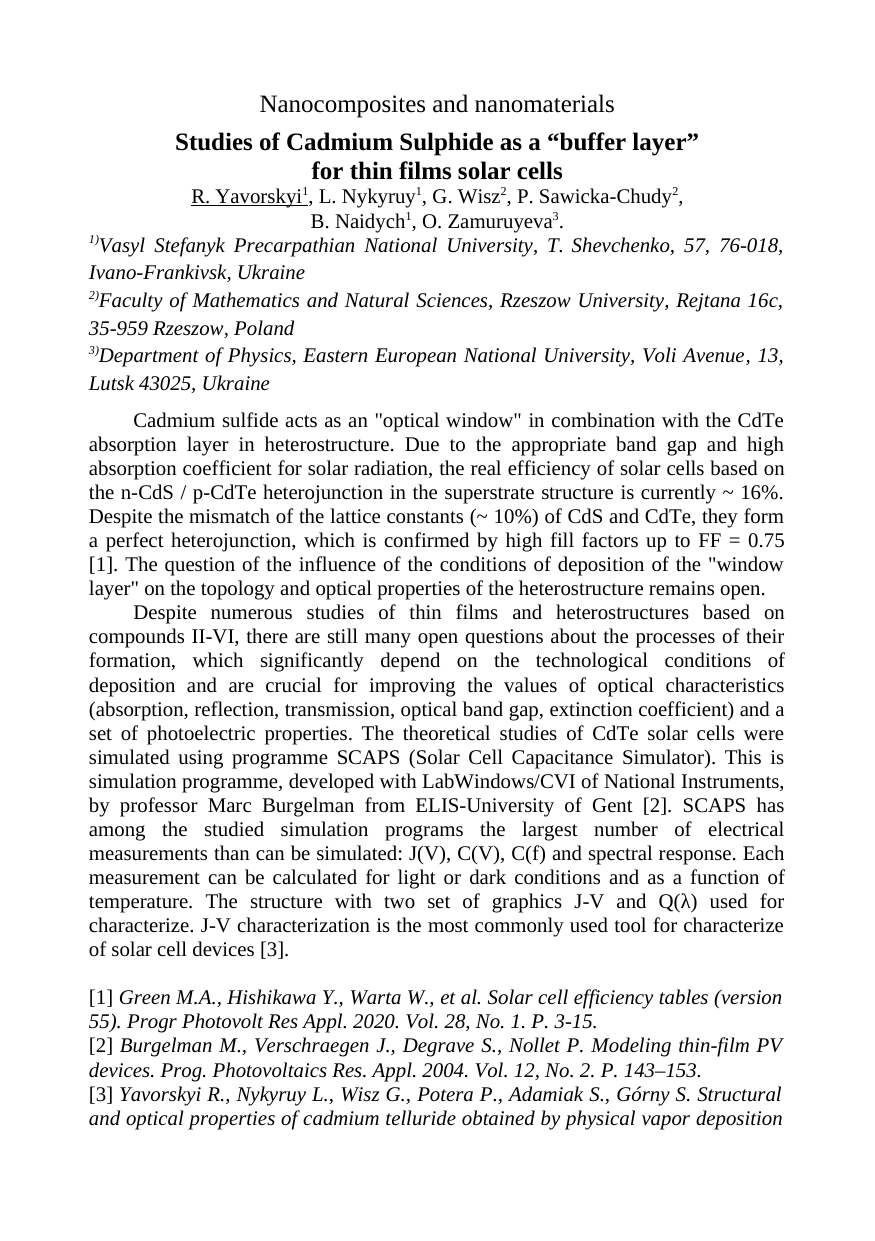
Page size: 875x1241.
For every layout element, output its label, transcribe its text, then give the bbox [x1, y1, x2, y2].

text R. Yavorskyi1, L. Nykyruy1, G. Wisz2, P. Sawicka-Chudy2, [89, 184, 785, 208]
text for thin films solar cells [89, 156, 785, 184]
text [2] Burgelman M., Verschraegen J., Degrave S., Nollet P. Modeling thin‐film PV devices. Prog. Photovoltaics Res. Appl. 2004. Vol. 12, No. 2. P. 143–153. [89, 1033, 785, 1082]
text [89, 1082, 785, 1130]
text Nanocomposites and nanomaterials [89, 89, 785, 117]
text 3)Department of Physics, Eastern European National University, Voli Avenue, 13, Lutsk 43025, Ukraine [89, 343, 785, 395]
text 2)Faculty of Mathematics and Natural Sciences, Rzeszow University, Rejtana 16c, 35-959 Rzeszow, Poland [89, 288, 785, 339]
text Cadmium sulfide acts as an "optical window" in combination with the CdTe absorption layer in heterostructure. Due to the appropriate band gap and high absorption coefficient for solar radiation, the real efficiency of solar cells based on the n-CdS / p-CdTe heterojunction in the superstrate structure is currently ~ 16%. Despite the mismatch of the lattice constants (~ 10%) of CdS and CdTe, they form a perfect heterojunction, which is confirmed by high fill factors up to FF = 0.75 [1]. The question of the influence of the conditions of deposition of the "window layer" on the topology and optical properties of the heterostructure remains open. [89, 408, 785, 600]
text Despite numerous studies of thin films and heterostructures based on compounds II-VI, there are still many open questions about the processes of their formation, which significantly depend on the technological conditions of deposition and are crucial for improving the values of optical characteristics (absorption, reflection, transmission, optical band gap, extinction coefficient) and a set of photoelectric properties. The theoretical studies of CdTe solar cells were simulated using programme SCAPS (Solar Cell Capacitance Simulator). This is simulation programme, developed with LabWindows/CVI of National Instruments, by professor Marc Burgelman from ELIS-University of Gent [2]. SCAPS has among the studied simulation programs the largest number of electrical measurements than can be simulated: J(V), C(V), C(f) and spectral response. Each measurement can be calculated for light or dark conditions and as a function of temperature. The structure with two set of graphics J-V and Q(λ) used for characterize. J-V characterization is the most commonly used tool for characterize of solar cell devices [3]. [89, 600, 785, 961]
text Studies of Cadmium Sulphide as a “buffer layer” [89, 127, 785, 156]
text [1] Green M.A., Hishikawa Y., Warta W., et al. Solar cell efficiency tables (version 55). Progr Photovolt Res Appl. 2020. Vol. 28, No. 1. P. 3-15. [89, 985, 785, 1033]
text 1)Vasyl Stefanyk Precarpathian National University, T. Shevchenko, 57, 76-018, Ivano-Frankivsk, Ukraine [89, 233, 785, 284]
text B. Naidych1, O. Zamuruyeva3. [89, 208, 785, 233]
